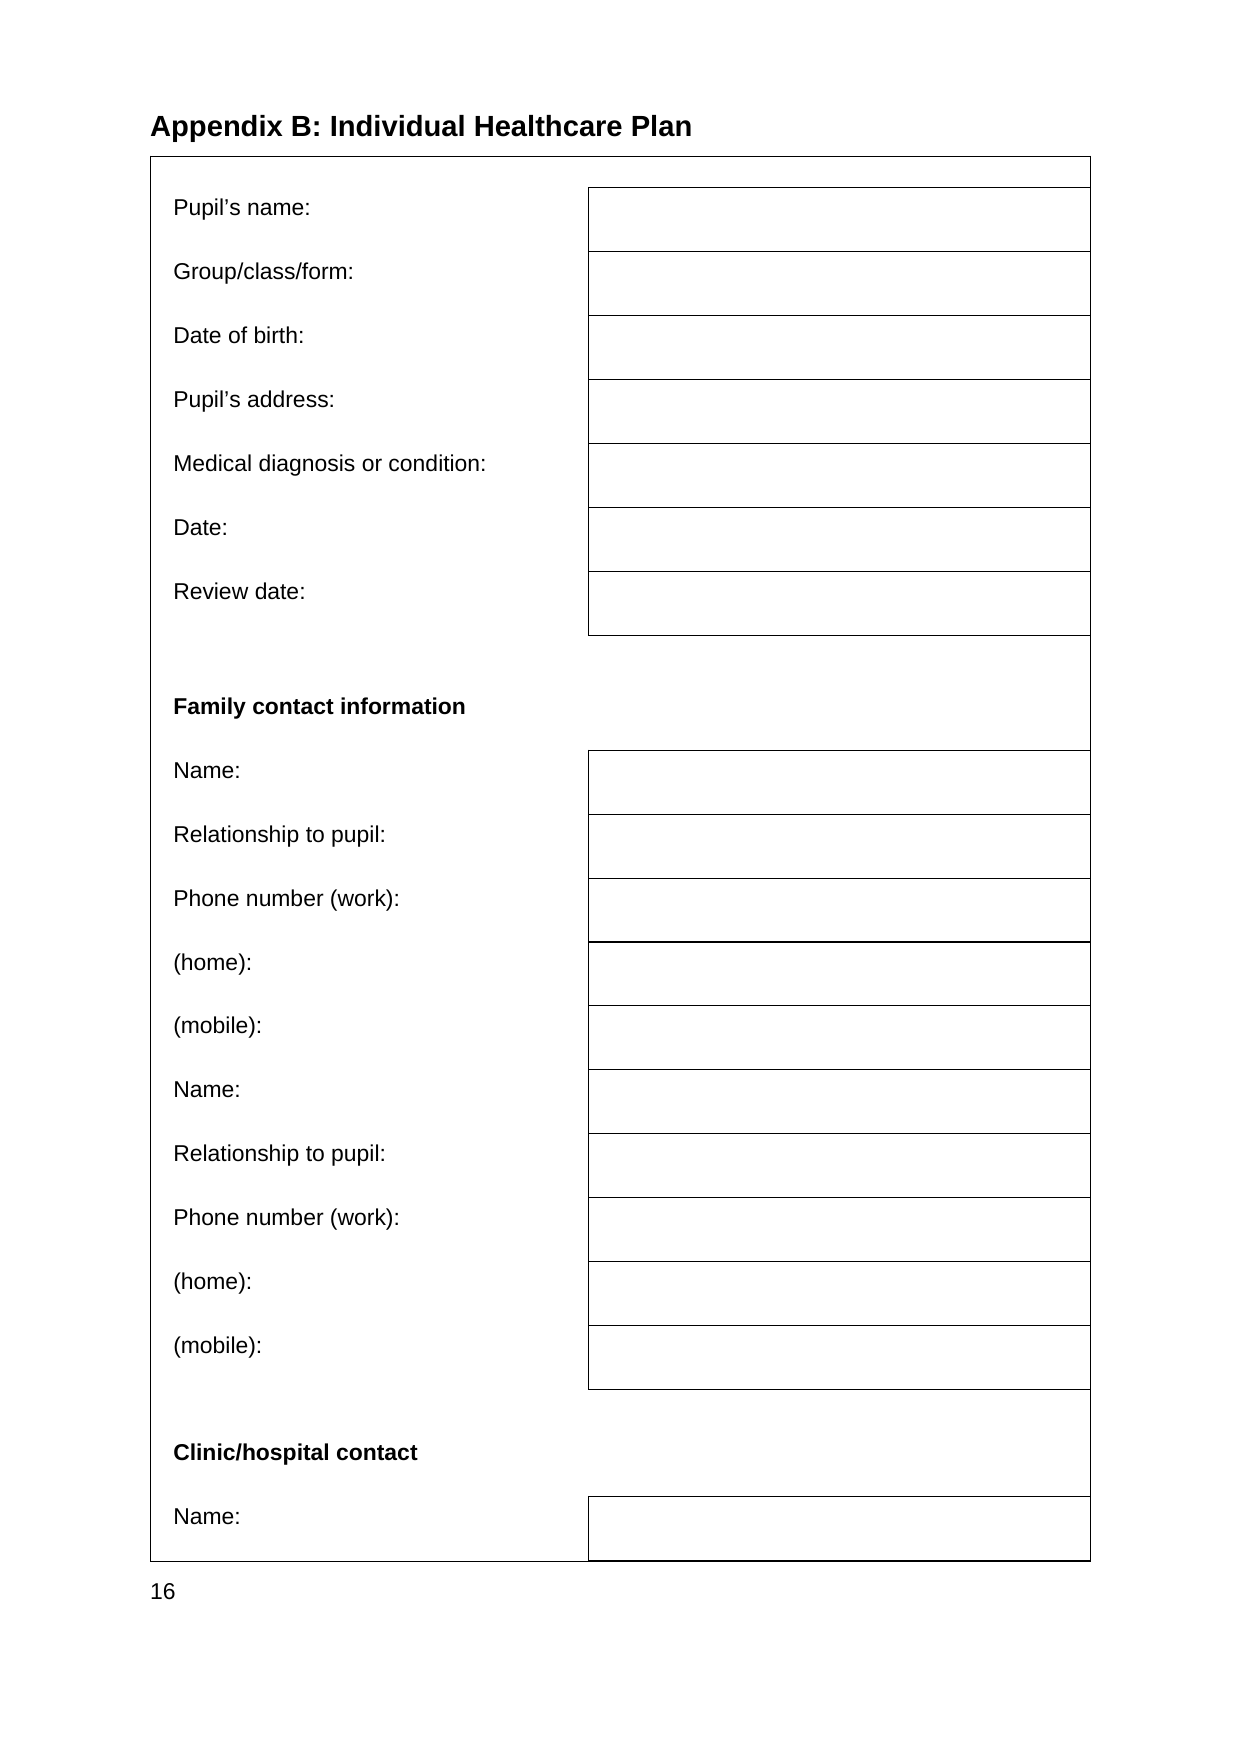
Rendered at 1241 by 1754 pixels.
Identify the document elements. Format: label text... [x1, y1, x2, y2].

subtitle Appendix B: Individual Healthcare Plan [150, 110, 1090, 143]
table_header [151, 157, 1090, 1561]
